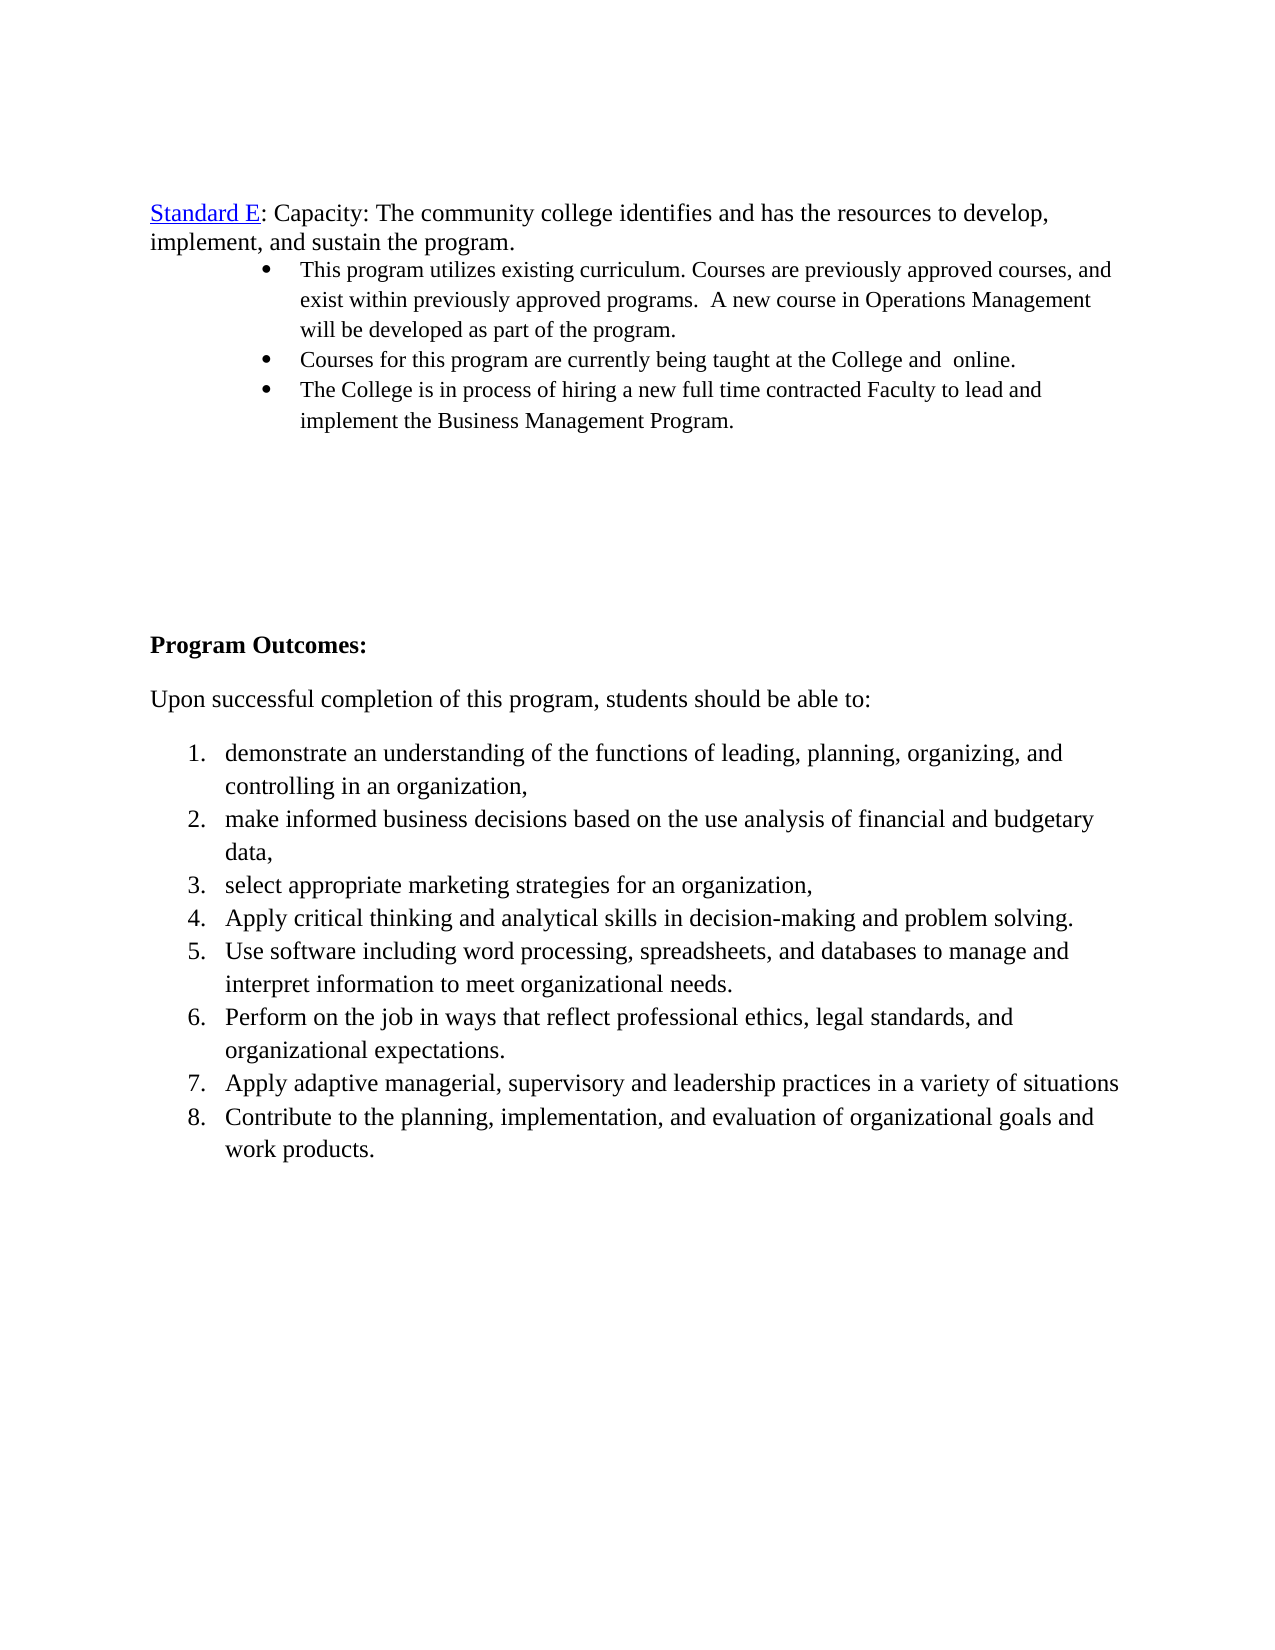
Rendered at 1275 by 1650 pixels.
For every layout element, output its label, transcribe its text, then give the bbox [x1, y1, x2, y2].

list Apply critical thinking and analytical skills in decision-making and problem solving. [187, 903, 1125, 932]
list Courses for this program are currently being taught at the College and online. [262, 346, 1125, 373]
list Apply adaptive managerial, supervisory and leadership practices in a variety of situations [187, 1068, 1125, 1097]
text Upon successful completion of this program, students should be able to: [150, 684, 1125, 713]
text Standard E: Capacity: The community college identifies and has the resources to develop, implement, and sustain the program. [150, 198, 1125, 256]
list make informed business decisions based on the use analysis of financial and budgetary data, [187, 804, 1125, 866]
list select appropriate marketing strategies for an organization, [187, 870, 1125, 899]
list Perform on the job in ways that reflect professional ethics, legal standards, and organizational expectations. [187, 1002, 1125, 1064]
list demonstrate an understanding of the functions of leading, planning, organizing, and controlling in an organization, [187, 738, 1125, 800]
list Contribute to the planning, implementation, and evaluation of organizational goals and work products. [187, 1102, 1125, 1163]
list This program utilizes existing curriculum. Courses are previously approved courses, and exist within previously approved programs. A new course in Operations Management will be developed as part of the program. [262, 256, 1125, 342]
text Program Outcomes: [150, 631, 1125, 659]
list The College is in process of hiring a new full time contracted Faculty to lead and implement the Business Management Program. [262, 376, 1125, 433]
list Use software including word processing, spreadsheets, and databases to manage and interpret information to meet organizational needs. [187, 936, 1125, 998]
